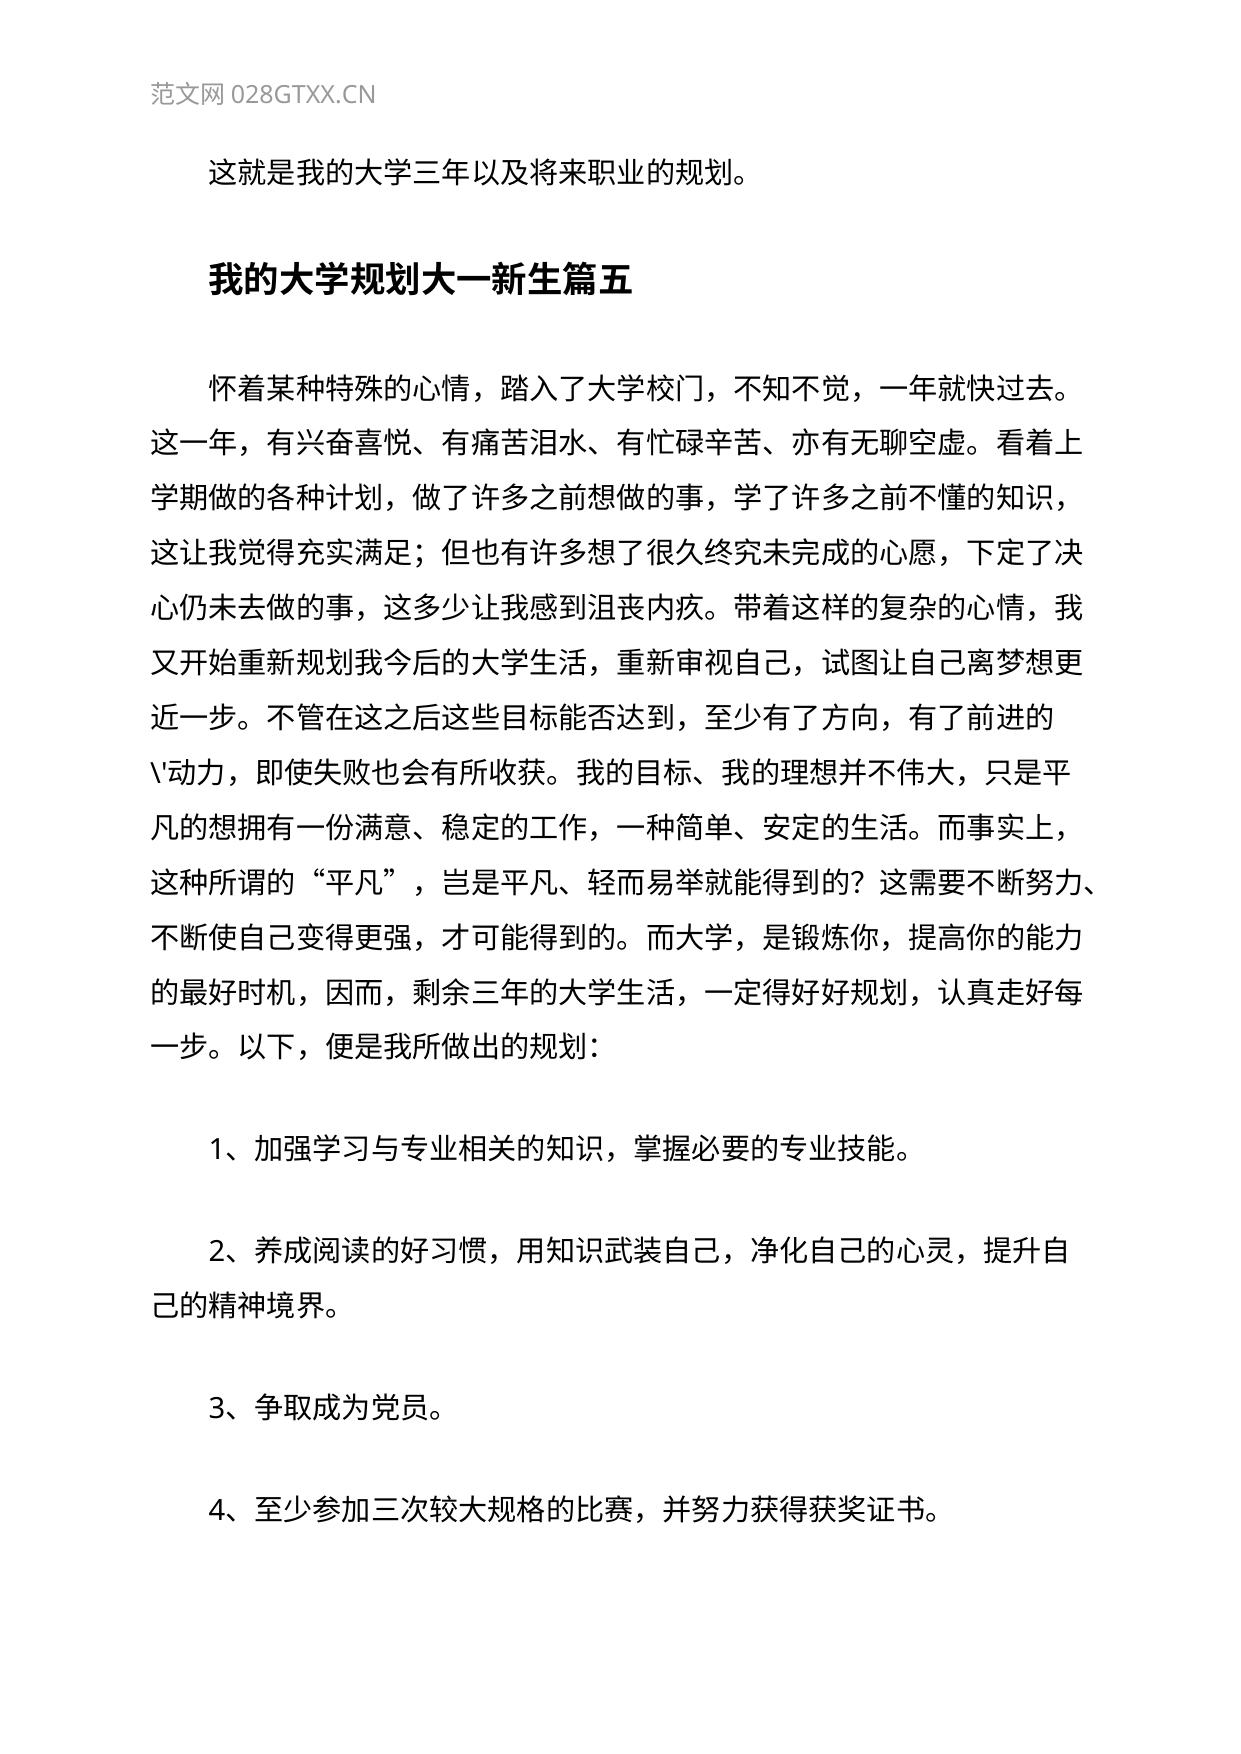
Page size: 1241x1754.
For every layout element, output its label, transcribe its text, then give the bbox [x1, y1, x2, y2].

text 4、至少参加三次较大规格的比赛，并努力获得获奖证书。 [150, 1487, 1090, 1529]
text 我的大学规划大一新生篇五 [150, 252, 1090, 303]
text 1、加强学习与专业相关的知识，掌握必要的专业技能。 [150, 1126, 1090, 1168]
text 2、养成阅读的好习惯，用知识武装自己，净化自己的心灵，提升自己的精神境界。 [150, 1228, 1090, 1325]
text 3、争取成为党员。 [150, 1384, 1090, 1427]
text 怀着某种特殊的心情，踏入了大学校门，不知不觉，一年就快过去。这一年，有兴奋喜悦、有痛苦泪水、有忙碌辛苦、亦有无聊空虚。看着上学期做的各种计划，做了许多之前想做的事，学了许多之前不懂的知识，这让我觉得充实满足；但也有许多想了很久终究未完成的心愿，下定了决心仍未去做的事，这多少让我感到沮丧内疚。带着这样的复杂的心情，我又开始重新规划我今后的大学生活，重新审视自己，试图让自己离梦想更近一步。不管在这之后这些目标能否达到，至少有了方向，有了前进的\'动力，即使失败也会有所收获。我的目标、我的理想并不伟大，只是平凡的想拥有一份满意、稳定的工作，一种简单、安定的生活。而事实上，这种所谓的“平凡”，岂是平凡、轻而易举就能得到的？这需要不断努力、不断使自己变得更强，才可能得到的。而大学，是锻炼你，提高你的能力的最好时机，因而，剩余三年的大学生活，一定得好好规划，认真走好每一步。以下，便是我所做出的规划： [150, 365, 1090, 1066]
text 这就是我的大学三年以及将来职业的规划。 [150, 150, 1090, 192]
